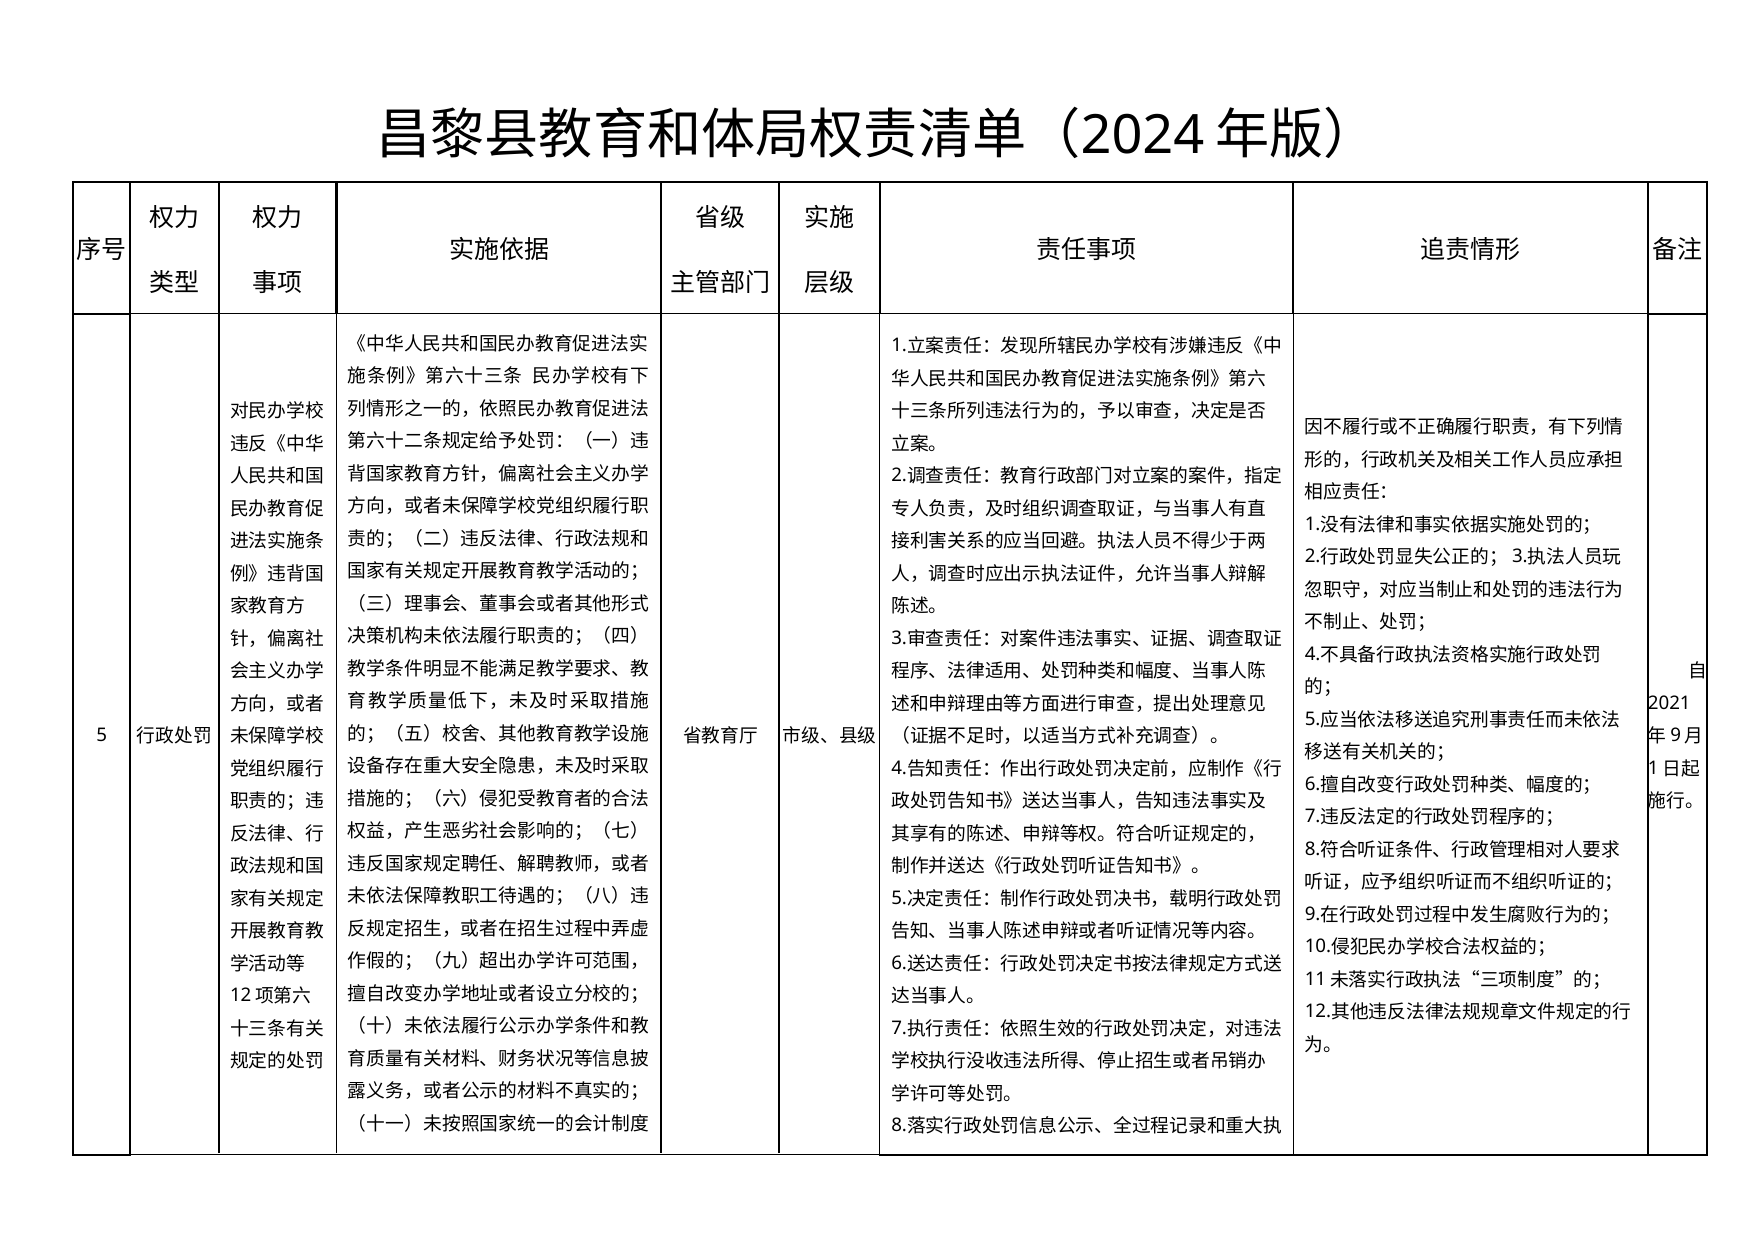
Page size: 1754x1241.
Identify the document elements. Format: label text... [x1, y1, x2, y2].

table_header 实施依据 [338, 183, 660, 313]
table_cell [219, 314, 336, 1154]
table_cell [880, 314, 1293, 1154]
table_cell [1294, 314, 1647, 1154]
table_cell 5 [74, 315, 129, 1154]
table_header 省级 主管部门 [662, 183, 778, 313]
table_header 权力 事项 [220, 183, 335, 313]
table_cell 自2021 年9月 1日起 施行。 [1649, 315, 1706, 1154]
table_cell 行政处罚 [131, 314, 218, 1154]
table_header 备注 [1649, 183, 1706, 313]
table_cell 省教育厅 [661, 314, 779, 1154]
table_header 追责情形 [1294, 183, 1647, 313]
table_header 实施 层级 [780, 183, 879, 313]
table_header 权力 类型 [131, 183, 218, 313]
table_header 序号 [74, 183, 129, 313]
table_header 责任事项 [881, 183, 1292, 313]
table_cell 市级、县级 [779, 314, 879, 1154]
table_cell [336, 314, 661, 1154]
